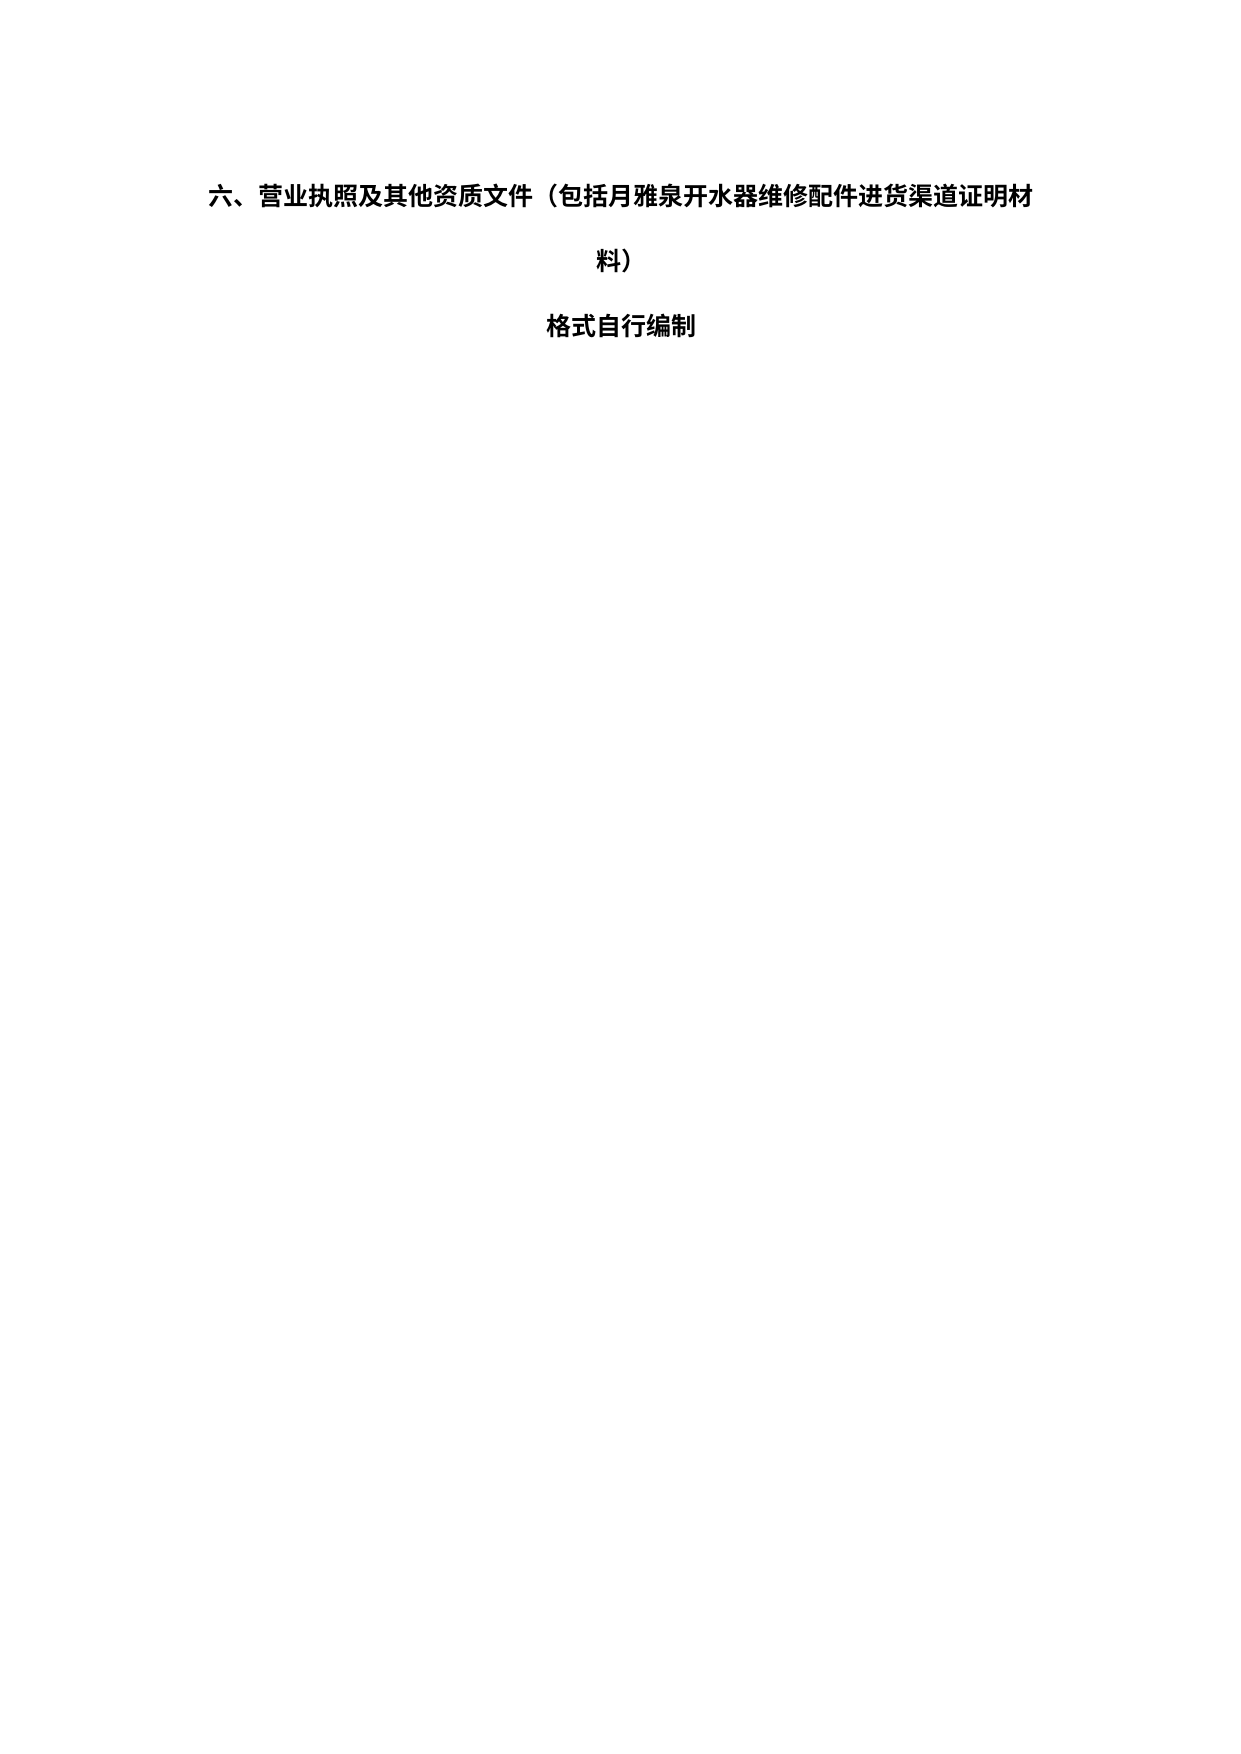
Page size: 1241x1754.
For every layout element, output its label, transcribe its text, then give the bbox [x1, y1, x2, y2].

text 格式自行编制 [187, 292, 1055, 357]
text 六、营业执照及其他资质文件（包括月雅泉开水器维修配件进货渠道证明材料） [187, 162, 1055, 292]
